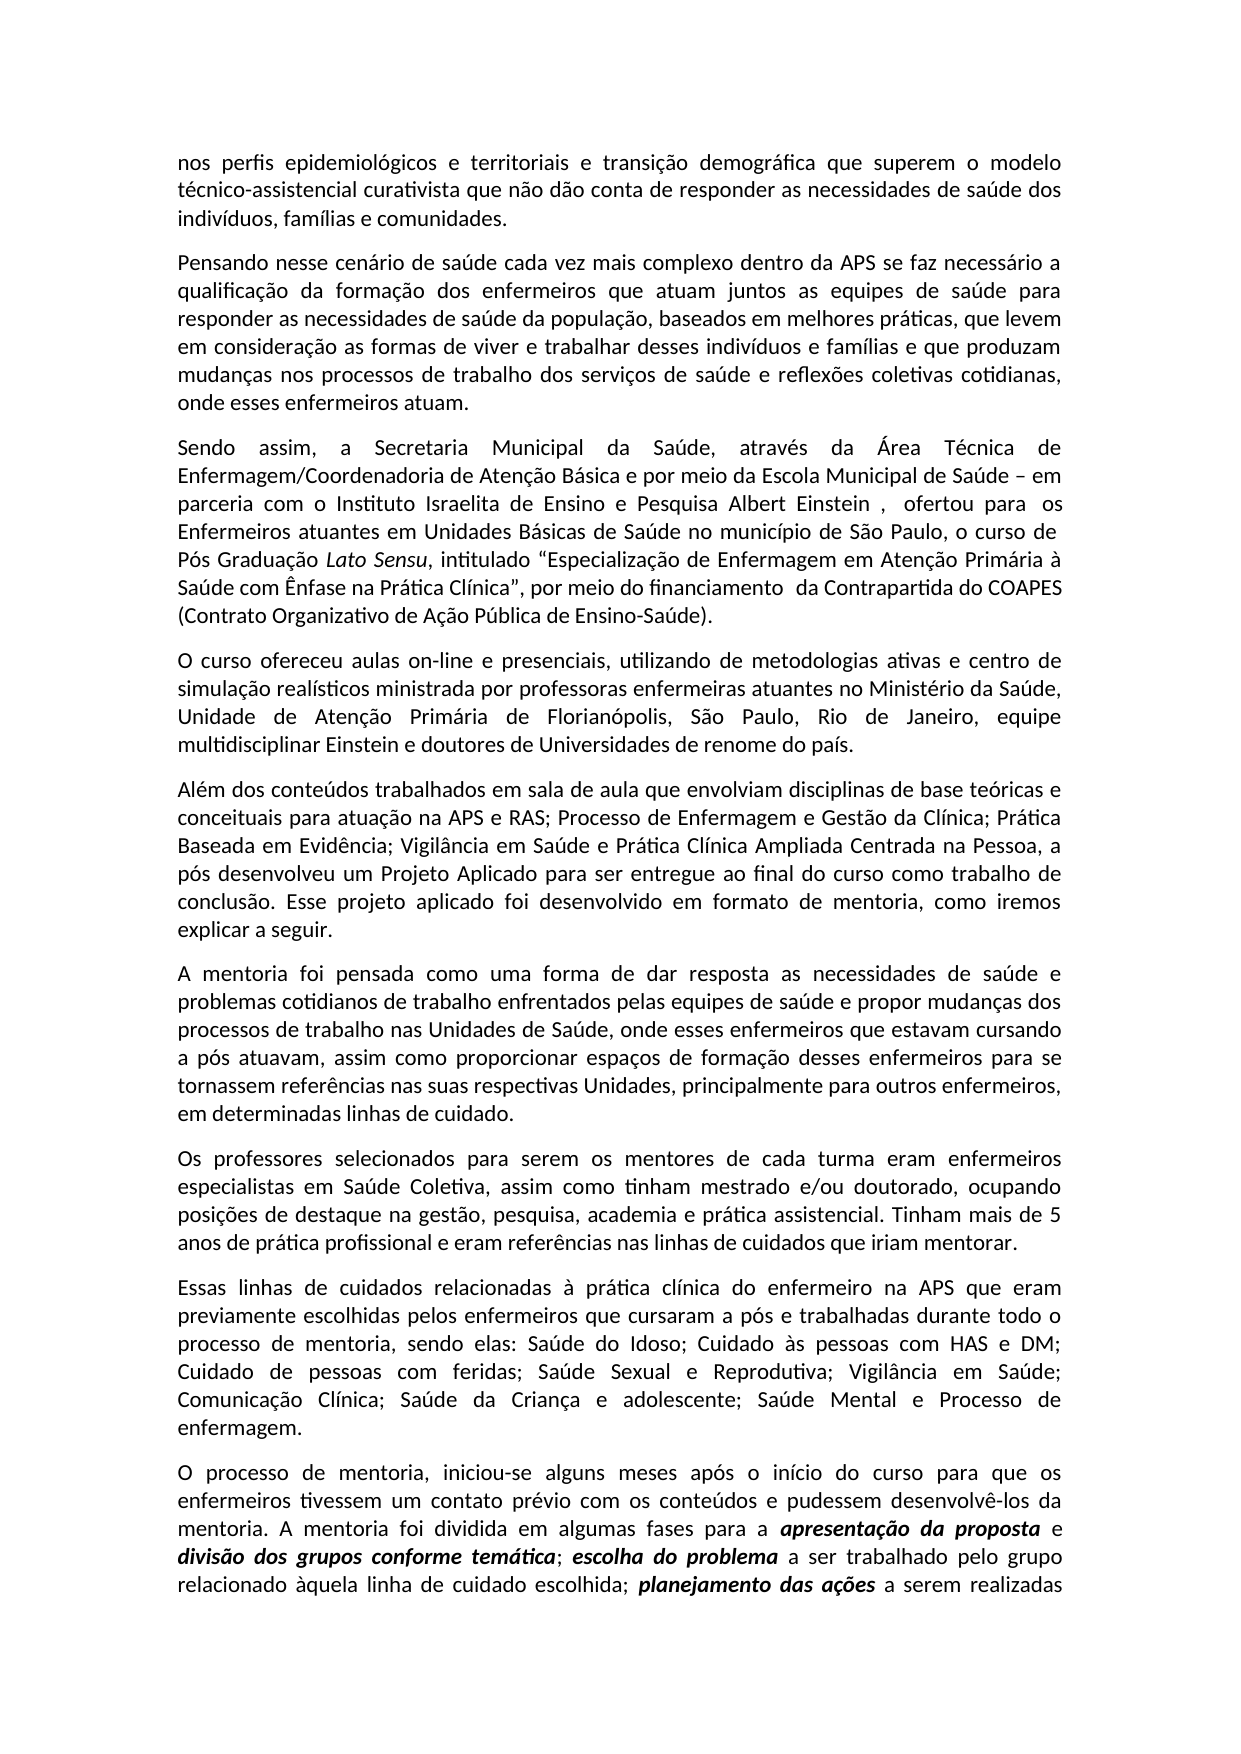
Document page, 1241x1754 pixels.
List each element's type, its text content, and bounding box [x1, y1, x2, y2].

text Essas linhas de cuidados relacionadas à prática clínica do enfermeiro na APS que eram previamente escolhidas pelos enfermeiros que cursaram a pós e trabalhadas durante todo o processo de mentoria, sendo elas: Saúde do Idoso; Cuidado às pessoas com HAS e DM; Cuidado de pessoas com feridas; Saúde Sexual e Reprodutiva; Vigilância em Saúde; Comunicação Clínica; Saúde da Criança e adolescente; Saúde Mental e Processo de enfermagem. [177, 1273, 1063, 1441]
text A mentoria foi pensada como uma forma de dar resposta as necessidades de saúde e problemas cotidianos de trabalho enfrentados pelas equipes de saúde e propor mudanças dos processos de trabalho nas Unidades de Saúde, onde esses enfermeiros que estavam cursando a pós atuavam, assim como proporcionar espaços de formação desses enfermeiros para se tornassem referências nas suas respectivas Unidades, principalmente para outros enfermeiros, em determinadas linhas de cuidado. [177, 959, 1063, 1128]
text Sendo assim, a Secretaria Municipal da Saúde, através da Área Técnica de Enfermagem/Coordenadoria de Atenção Básica e por meio da Escola Municipal de Saúde – em parceria com o Instituto Israelita de Ensino e Pesquisa Albert Einstein , ofertou para os Enfermeiros atuantes em Unidades Básicas de Saúde no município de São Paulo, o curso de Pós Graduação Lato Sensu, intitulado “Especialização de Enfermagem em Atenção Primária à Saúde com Ênfase na Prática Clínica”, por meio do financiamento da Contrapartida do COAPES (Contrato Organizativo de Ação Pública de Ensino-Saúde). [177, 433, 1063, 629]
text O curso ofereceu aulas on-line e presenciais, utilizando de metodologias ativas e centro de simulação realísticos ministrada por professoras enfermeiras atuantes no Ministério da Saúde, Unidade de Atenção Primária de Florianópolis, São Paulo, Rio de Janeiro, equipe multidisciplinar Einstein e doutores de Universidades de renome do país. [177, 646, 1063, 758]
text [177, 148, 1063, 232]
text Pensando nesse cenário de saúde cada vez mais complexo dentro da APS se faz necessário a qualificação da formação dos enfermeiros que atuam juntos as equipes de saúde para responder as necessidades de saúde da população, baseados em melhores práticas, que levem em consideração as formas de viver e trabalhar desses indivíduos e famílias e que produzam mudanças nos processos de trabalho dos serviços de saúde e reflexões coletivas cotidianas, onde esses enfermeiros atuam. [177, 248, 1063, 416]
text Além dos conteúdos trabalhados em sala de aula que envolviam disciplinas de base teóricas e conceituais para atuação na APS e RAS; Processo de Enfermagem e Gestão da Clínica; Prática Baseada em Evidência; Vigilância em Saúde e Prática Clínica Ampliada Centrada na Pessoa, a pós desenvolveu um Projeto Aplicado para ser entregue ao final do curso como trabalho de conclusão. Esse projeto aplicado foi desenvolvido em formato de mentoria, como iremos explicar a seguir. [177, 775, 1063, 943]
text Os professores selecionados para serem os mentores de cada turma eram enfermeiros especialistas em Saúde Coletiva, assim como tinham mestrado e/ou doutorado, ocupando posições de destaque na gestão, pesquisa, academia e prática assistencial. Tinham mais de 5 anos de prática profissional e eram referências nas linhas de cuidados que iriam mentorar. [177, 1144, 1063, 1256]
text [177, 1458, 1063, 1598]
